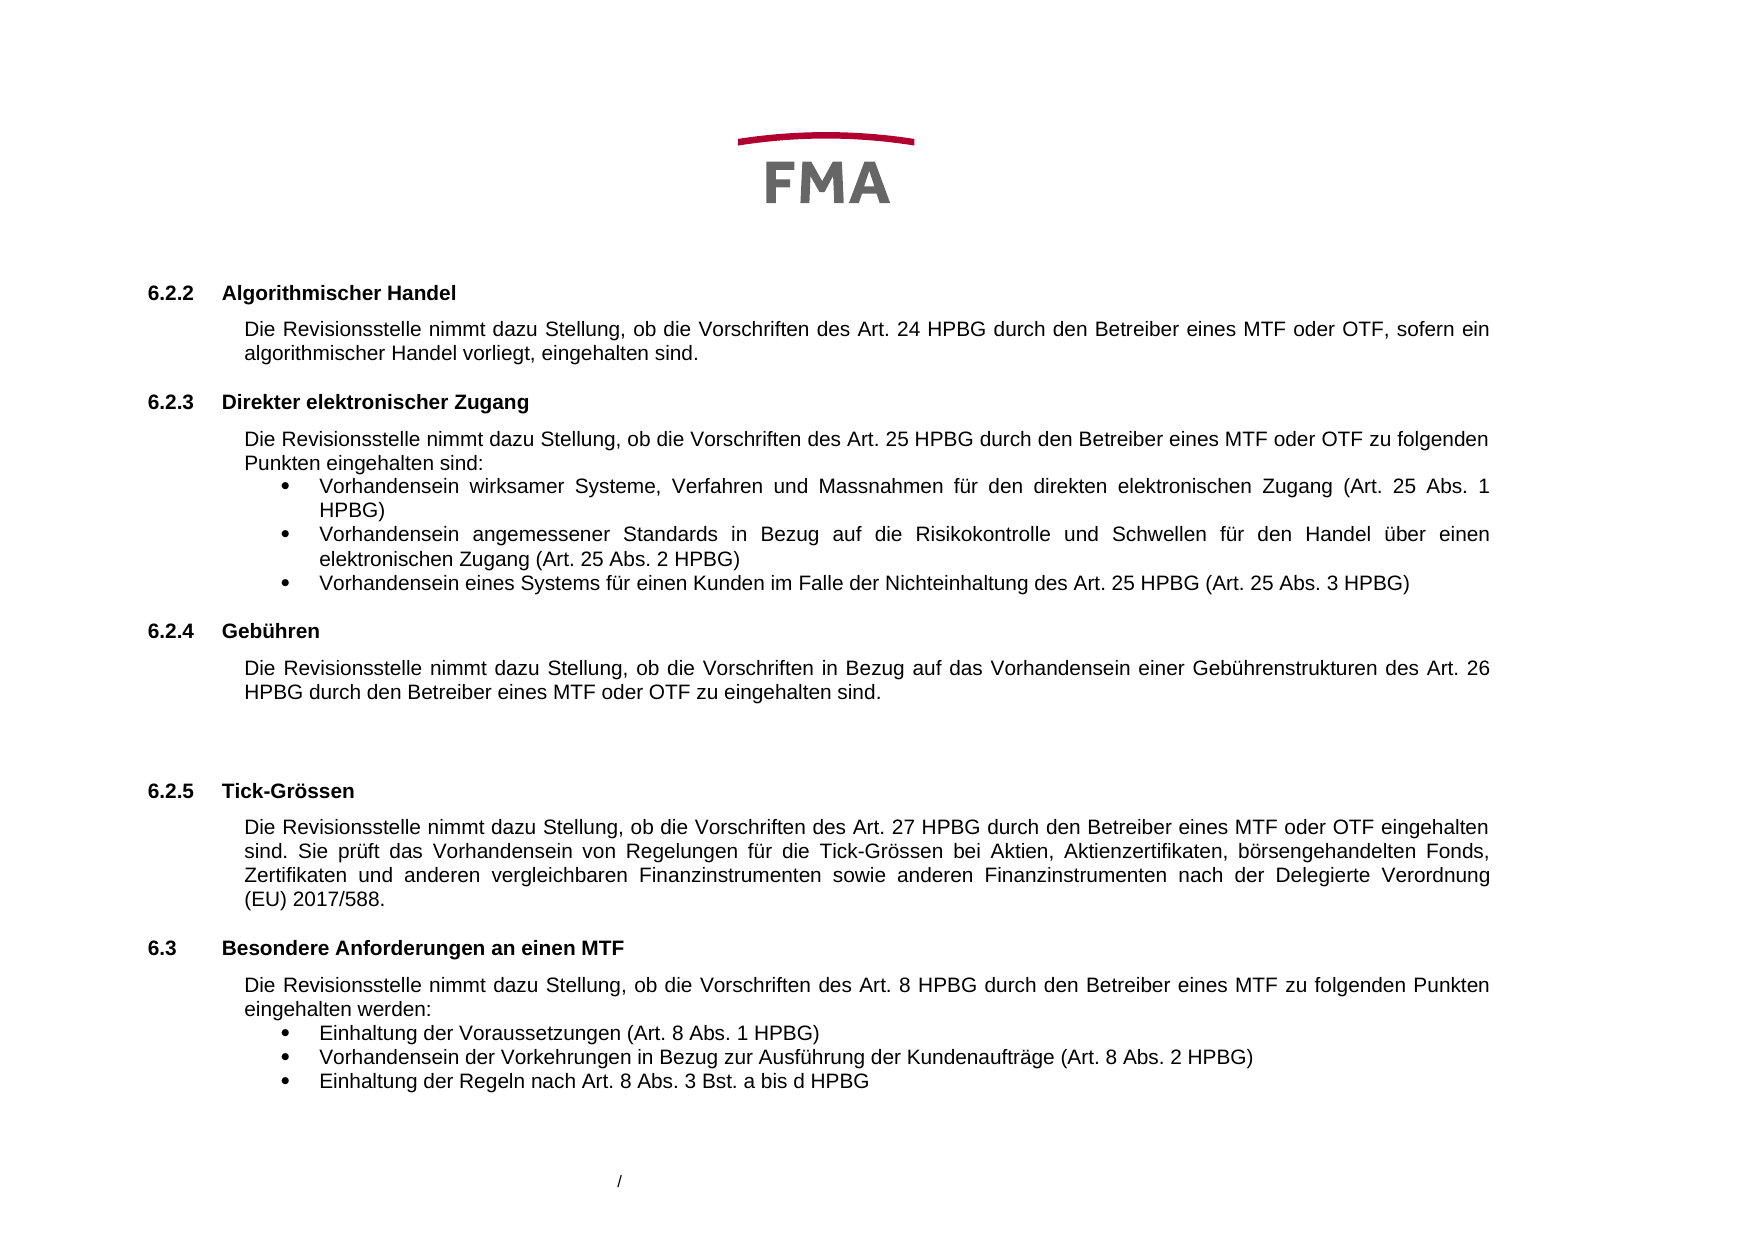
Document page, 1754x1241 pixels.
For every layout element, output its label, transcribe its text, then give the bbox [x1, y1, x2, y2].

subtitle Gebühren [148, 619, 1506, 643]
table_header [233, 973, 1503, 1093]
subtitle Algorithmischer Handel [148, 281, 1506, 304]
table_header Die Revisionsstelle nimmt dazu Stellung, ob die Vorschriften des Art. 25 HPBG durch den Betreiber eines MTF oder OTF zu folgenden Punkten eingehalten sind: Vorhandensein wirksamer Systeme, Verfahren und Massnahmen für den direkten elektronischen Zugang (Art. 25 Abs. 1 HPBG) Vorhandensein angemessener Standards in Bezug auf die Risikokontrolle und Schwellen für den Handel über einen elektronischen Zugang (Art. 25 Abs. 2 HPBG) Vorhandensein eines Systems für einen Kunden im Falle der Nichteinhaltung des Art. 25 HPBG (Art. 25 Abs. 3 HPBG) [233, 426, 1503, 594]
subtitle Direkter elektronischer Zugang [148, 390, 1506, 414]
subtitle Besondere Anforderungen an einen MTF [148, 936, 1506, 960]
table_header Die Revisionsstelle nimmt dazu Stellung, ob die Vorschriften in Bezug auf das Vorhandensein einer Gebührenstrukturen des Art. 26 HPBG durch den Betreiber eines MTF oder OTF zu eingehalten sind. [233, 656, 1503, 704]
table_header Die Revisionsstelle nimmt dazu Stellung, ob die Vorschriften des Art. 24 HPBG durch den Betreiber eines MTF oder OTF, sofern ein algorithmischer Handel vorliegt, eingehalten sind. [233, 317, 1503, 365]
subtitle Tick-Grössen [148, 779, 1506, 803]
table_header Die Revisionsstelle nimmt dazu Stellung, ob die Vorschriften des Art. 27 HPBG durch den Betreiber eines MTF oder OTF eingehalten sind. Sie prüft das Vorhandensein von Regelungen für die Tick-Grössen bei Aktien, Aktienzertifikaten, börsengehandelten Fonds, Zertifikaten und anderen vergleichbaren Finanzinstrumenten sowie anderen Finanzinstrumenten nach der Delegierte Verordnung (EU) 2017/588. [233, 815, 1503, 911]
